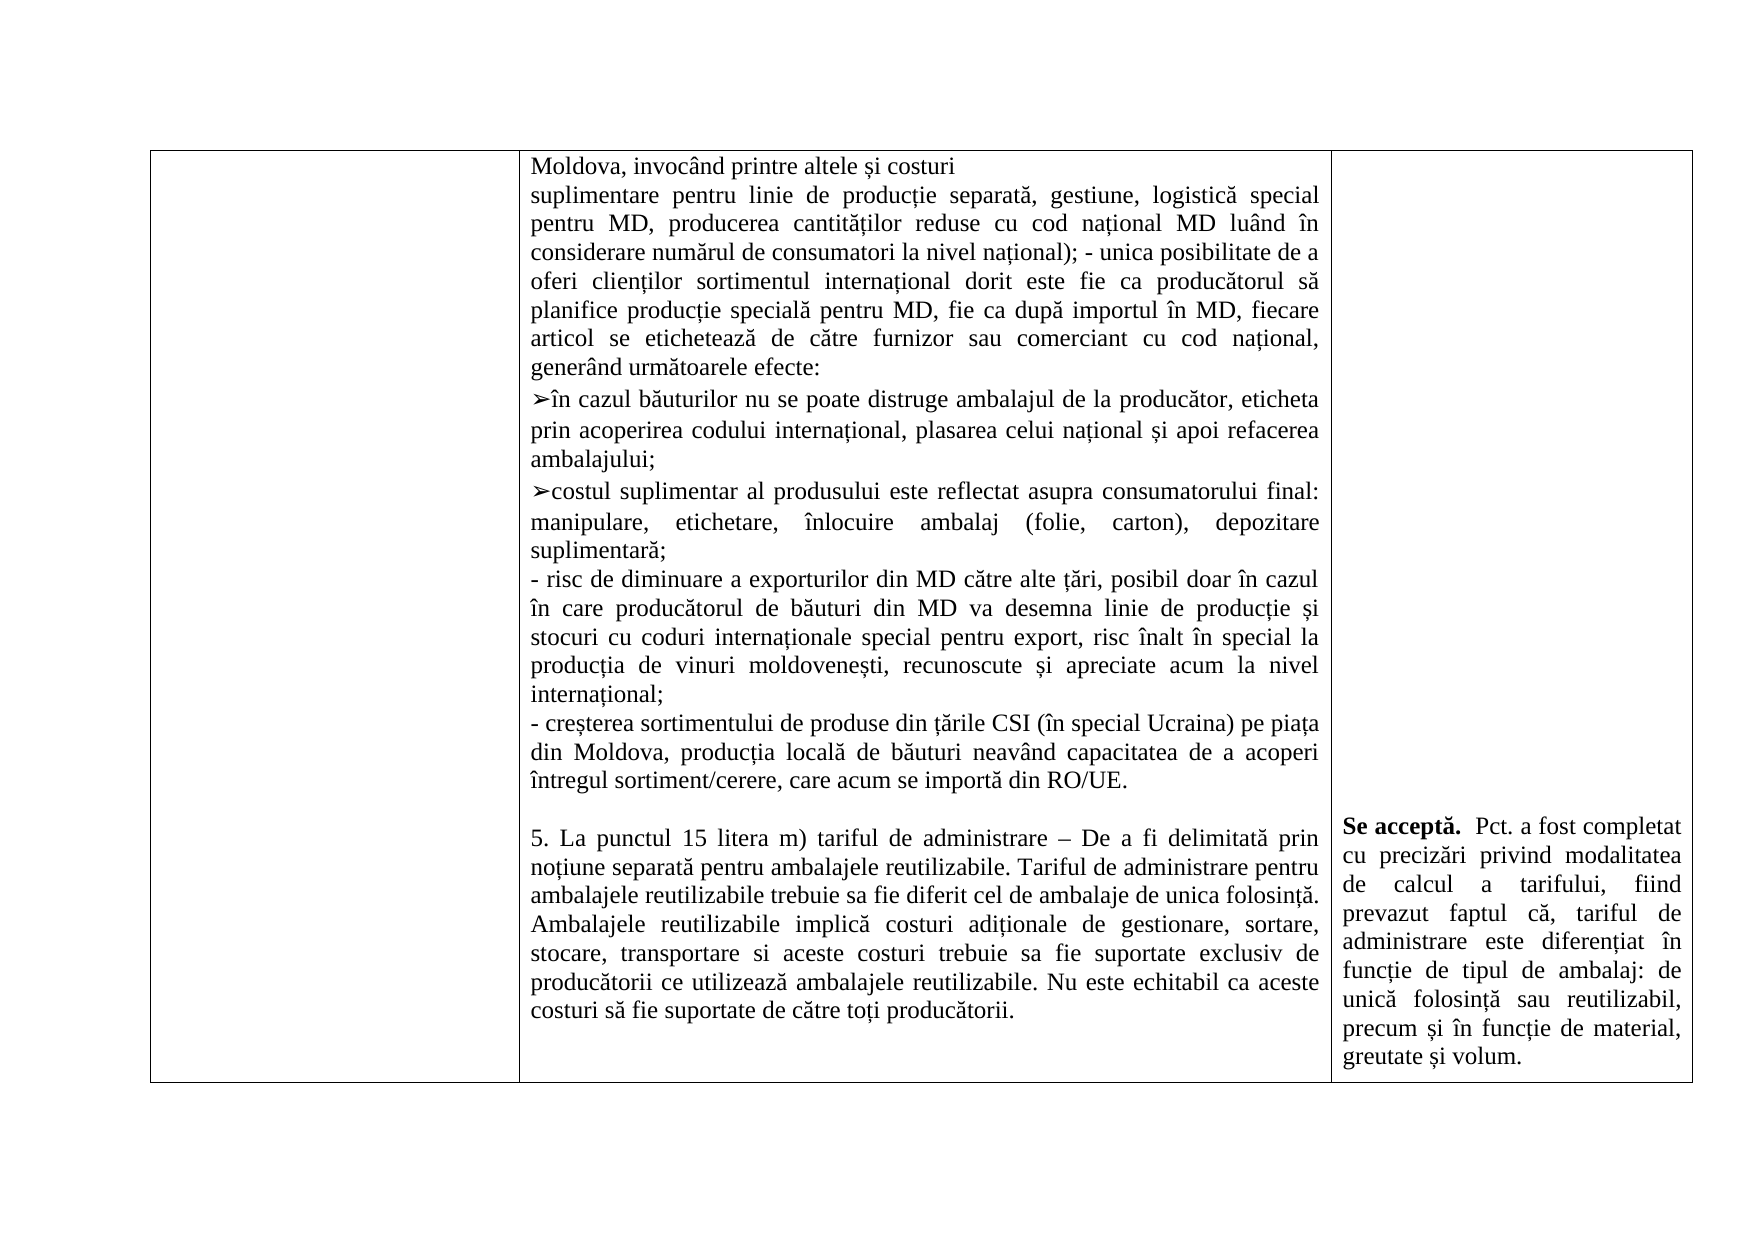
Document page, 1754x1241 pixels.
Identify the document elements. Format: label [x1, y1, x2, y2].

table_cell [1332, 151, 1692, 1082]
table_cell [151, 151, 519, 1082]
table_cell [520, 151, 1331, 1082]
